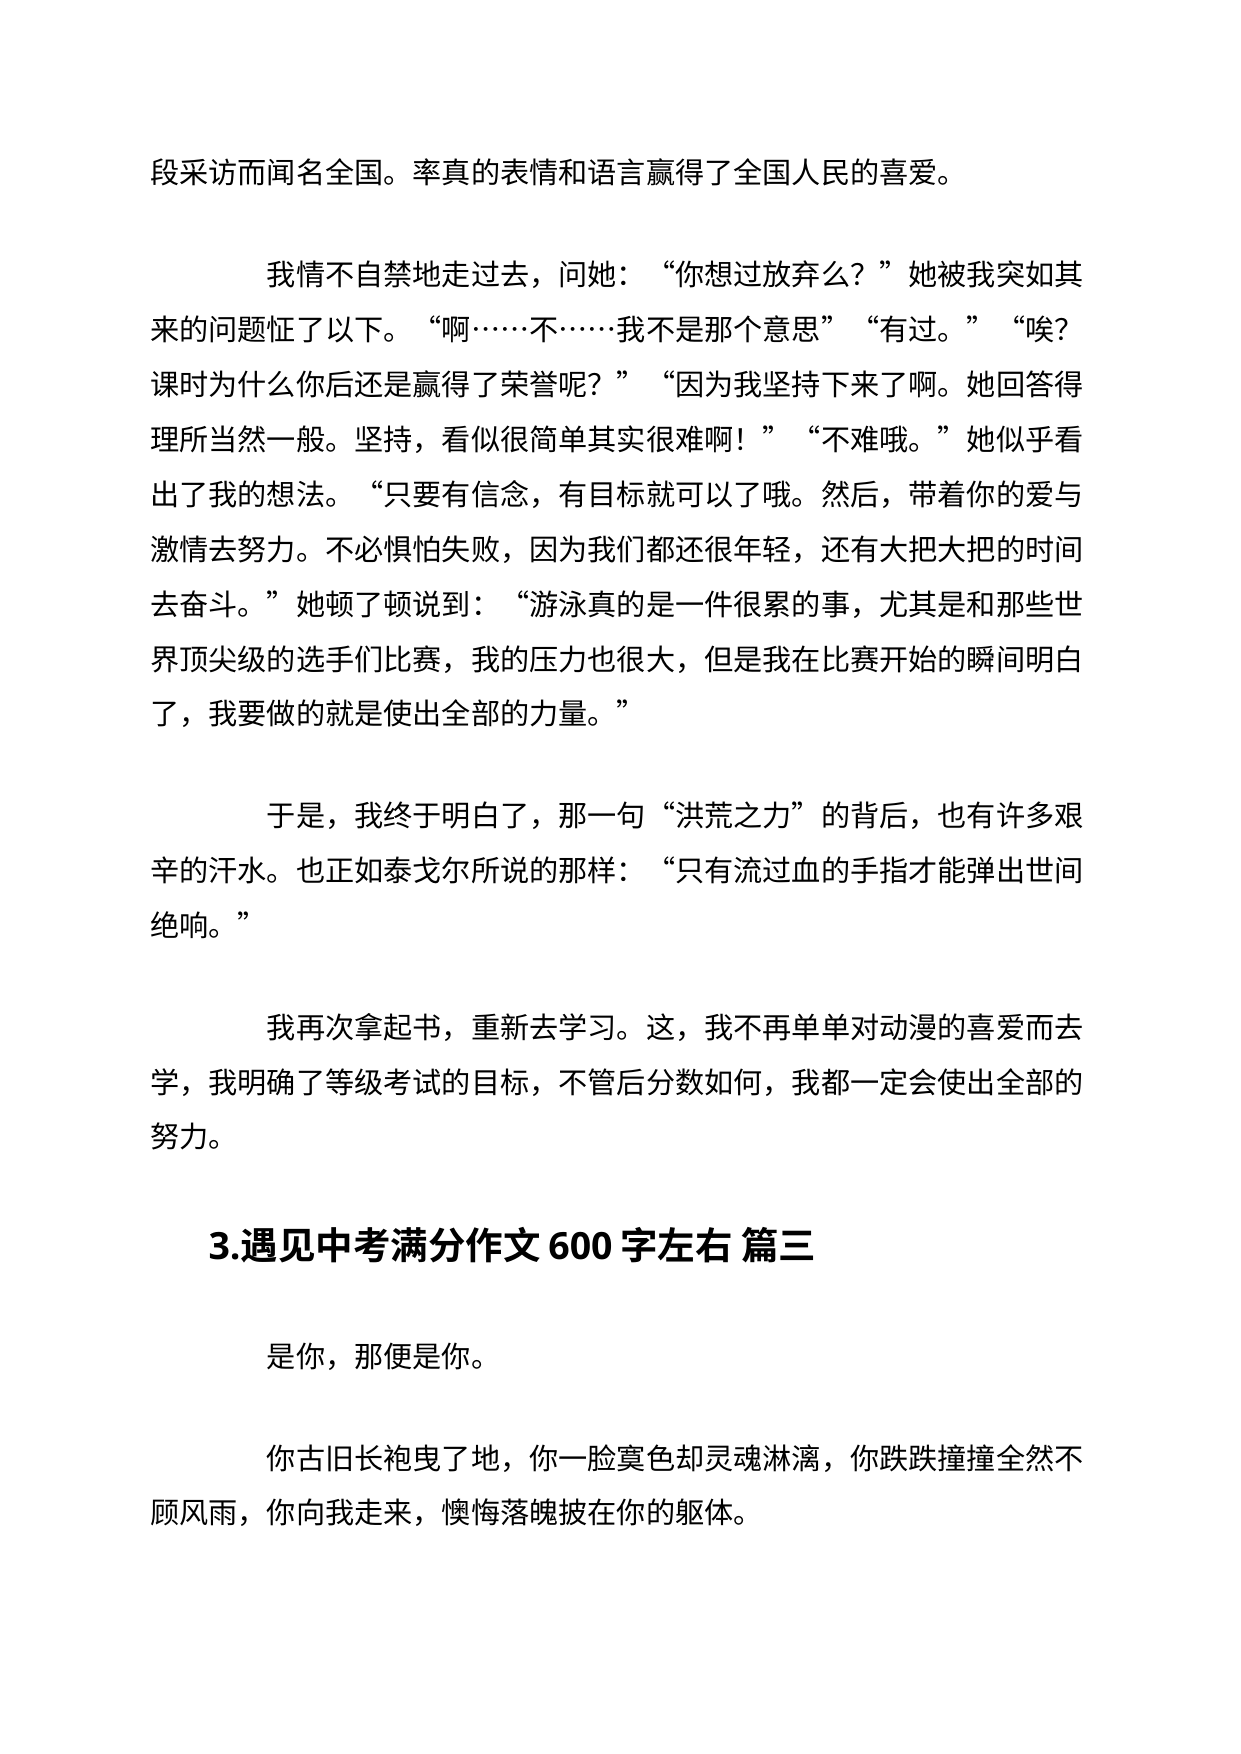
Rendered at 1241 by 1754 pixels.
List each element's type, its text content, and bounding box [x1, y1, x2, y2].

text 于是，我终于明白了，那一句“洪荒之力”的背后，也有许多艰辛的汗水。也正如泰戈尔所说的那样：“只有流过血的手指才能弹出世间绝响。” [150, 793, 1090, 945]
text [150, 150, 1090, 192]
text 是你，那便是你。 [150, 1333, 1090, 1376]
text 你古旧长袍曳了地，你一脸寞色却灵魂淋漓，你跌跌撞撞全然不顾风雨，你向我走来，懊悔落魄披在你的躯体。 [150, 1435, 1090, 1532]
text 我再次拿起书，重新去学习。这，我不再单单对动漫的喜爱而去学，我明确了等级考试的目标，不管后分数如何，我都一定会使出全部的努力。 [150, 1004, 1090, 1156]
text 我情不自禁地走过去，问她：“你想过放弃么？”她被我突如其来的问题怔了以下。“啊……不……我不是那个意思”“有过。”“唉？课时为什么你后还是赢得了荣誉呢？”“因为我坚持下来了啊。她回答得理所当然一般。坚持，看似很简单其实很难啊！”“不难哦。”她似乎看出了我的想法。“只要有信念，有目标就可以了哦。然后，带着你的爱与激情去努力。不必惧怕失败，因为我们都还很年轻，还有大把大把的时间去奋斗。”她顿了顿说到：“游泳真的是一件很累的事，尤其是和那些世界顶尖级的选手们比赛，我的压力也很大，但是我在比赛开始的瞬间明白了，我要做的就是使出全部的力量。” [150, 252, 1090, 733]
text 3.遇见中考满分作文600字左右 篇三 [150, 1216, 1090, 1270]
